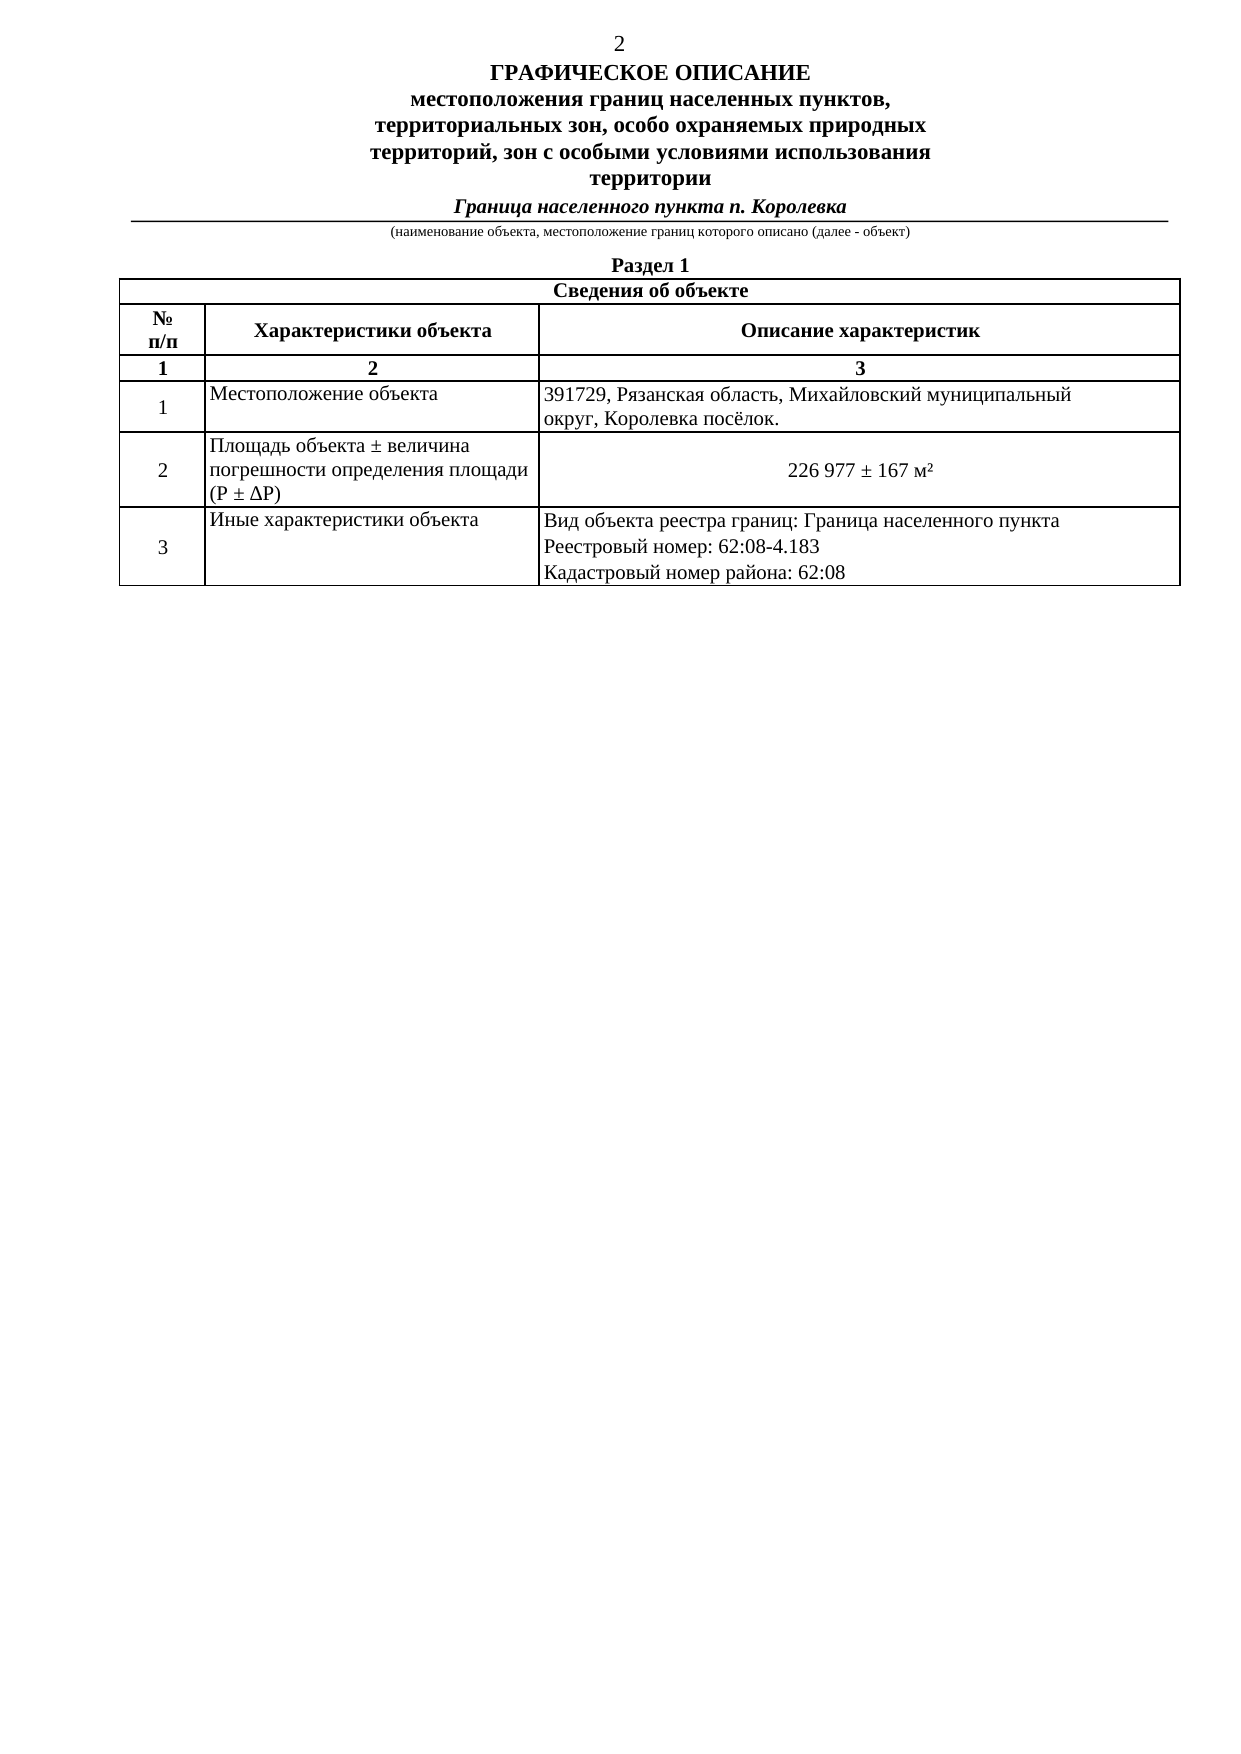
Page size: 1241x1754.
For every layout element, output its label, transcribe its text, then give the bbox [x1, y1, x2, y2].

text (наименование объекта, местоположение границ которого описано (далее - объект) [314, 218, 987, 239]
text Граница населенного пункта п. Королевка [313, 194, 987, 218]
text Раздел 1 [314, 253, 987, 277]
table_cell № п/п [120, 305, 204, 354]
table_cell Местоположение объекта [206, 382, 538, 431]
table_cell Иные характеристики объекта [206, 508, 538, 585]
table_cell Характеристики объекта [206, 305, 538, 354]
table_cell Площадь объекта ± величина погрешности определения площади (P ± ∆P) [206, 433, 538, 506]
table_cell 1 [120, 382, 204, 431]
table_cell Вид объекта реестра границ: Граница населенного пункта Реестровый номер: 62:08-4.183 Кадастровый номер района: 62:08 [540, 508, 1179, 585]
table_cell 2 [120, 433, 204, 506]
text ГРАФИЧЕСКОЕ ОПИСАНИЕ [314, 59, 987, 85]
table_cell 226 977 ± 167 м² [540, 433, 1179, 506]
table_cell 2 [206, 356, 538, 380]
table_cell 3 [540, 356, 1179, 380]
text местоположения границ населенных пунктов, территориальных зон, особо охраняемых природных территорий, зон с особыми условиями использования территории [314, 85, 987, 190]
table_cell 3 [120, 508, 204, 585]
table_cell 391729, Рязанская область, Михайловский муниципальный округ, Королевка посёлок. [540, 382, 1179, 431]
table_cell 1 [120, 356, 204, 380]
table_header Сведения об объекте [120, 280, 1179, 303]
table_cell Описание характеристик [540, 305, 1179, 354]
